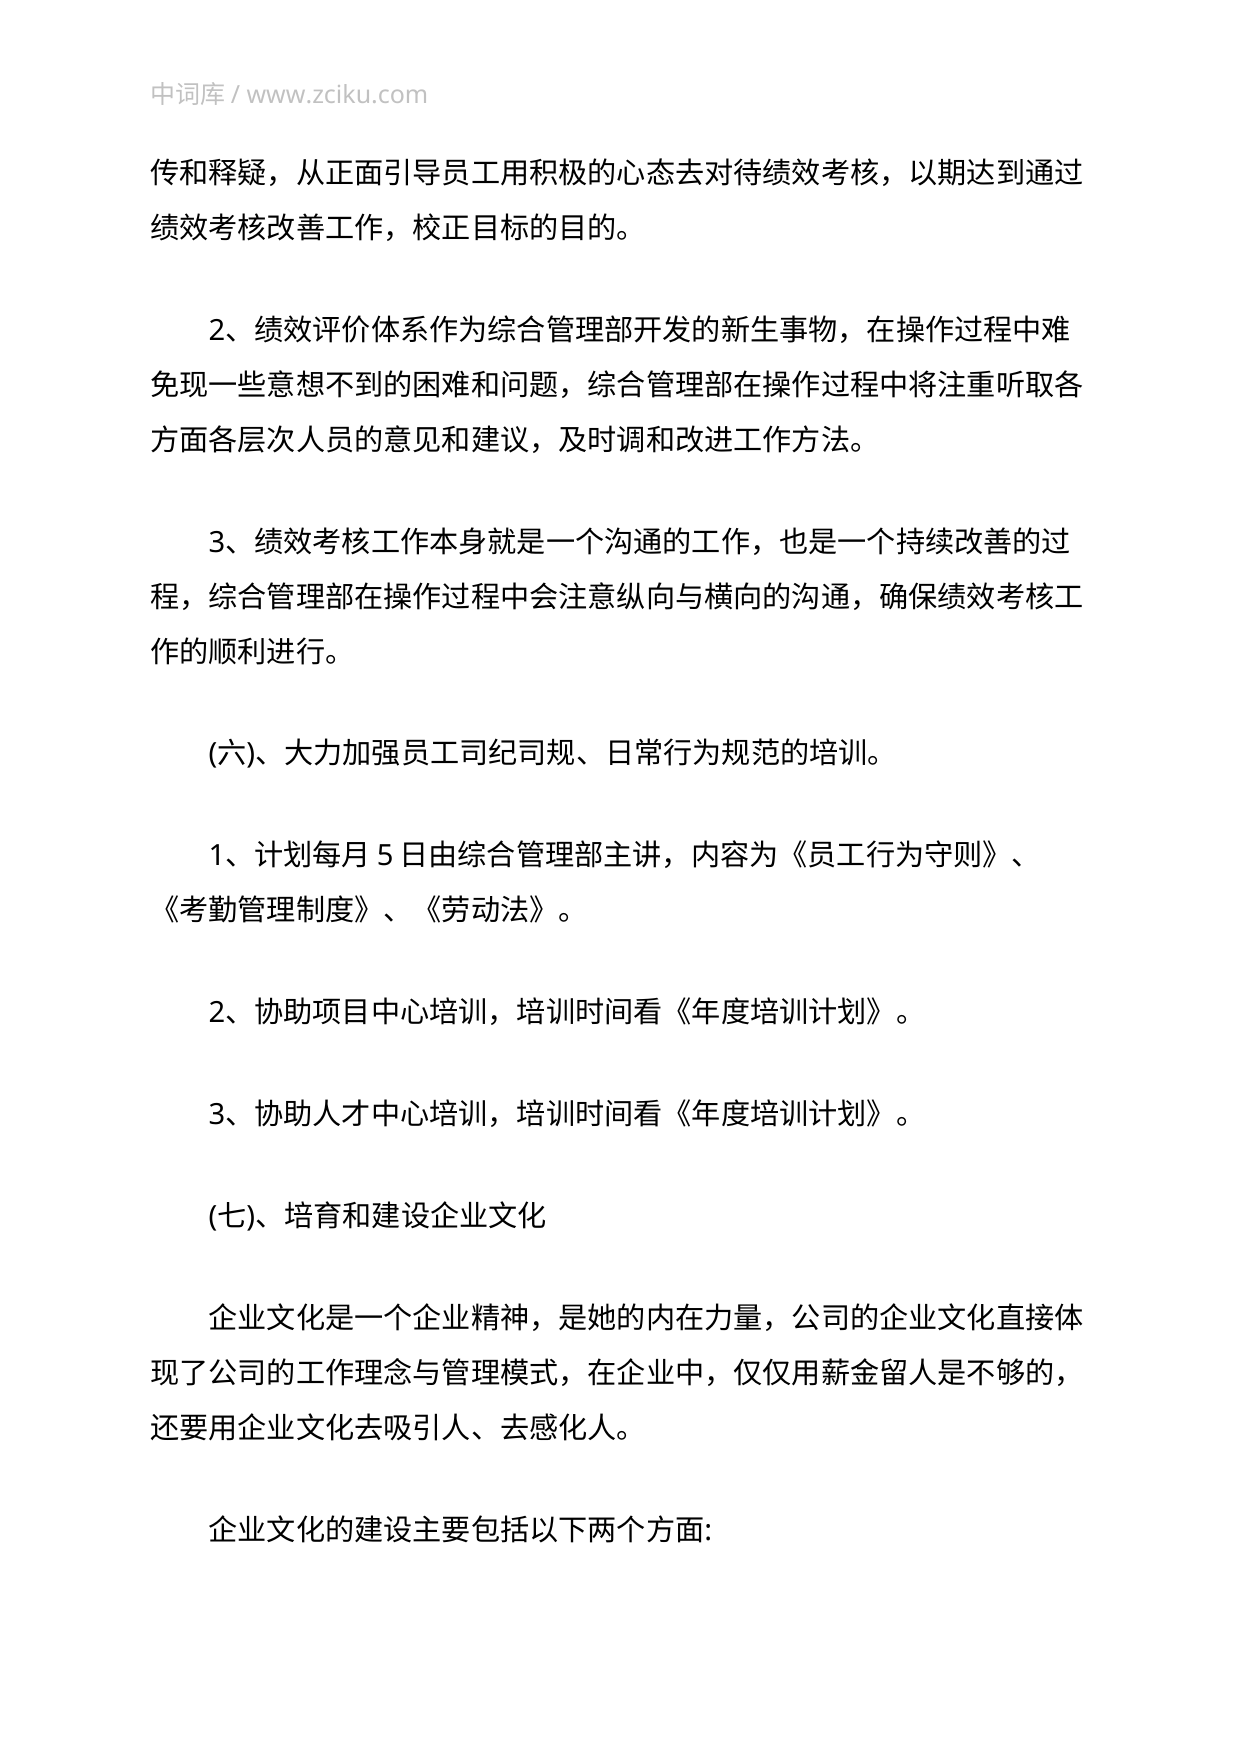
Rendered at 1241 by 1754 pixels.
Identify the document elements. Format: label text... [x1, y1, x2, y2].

text 3、绩效考核工作本身就是一个沟通的工作，也是一个持续改善的过程，综合管理部在操作过程中会注意纵向与横向的沟通，确保绩效考核工作的顺利进行。 [150, 518, 1090, 671]
text (七)、培育和建设企业文化 [150, 1193, 1090, 1235]
text 3、协助人才中心培训，培训时间看《年度培训计划》。 [150, 1091, 1090, 1133]
text 2、绩效评价体系作为综合管理部开发的新生事物，在操作过程中难免现一些意想不到的困难和问题，综合管理部在操作过程中将注重听取各方面各层次人员的意见和建议，及时调和改进工作方法。 [150, 307, 1090, 459]
text 企业文化的建设主要包括以下两个方面: [150, 1506, 1090, 1549]
text 1、计划每月5日由综合管理部主讲，内容为《员工行为守则》、《考勤管理制度》、《劳动法》。 [150, 832, 1090, 929]
text 2、协助项目中心培训，培训时间看《年度培训计划》。 [150, 989, 1090, 1031]
text 企业文化是一个企业精神，是她的内在力量，公司的企业文化直接体现了公司的工作理念与管理模式，在企业中，仅仅用薪金留人是不够的，还要用企业文化去吸引人、去感化人。 [150, 1295, 1090, 1447]
text (六)、大力加强员工司纪司规、日常行为规范的培训。 [150, 730, 1090, 772]
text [150, 150, 1090, 247]
